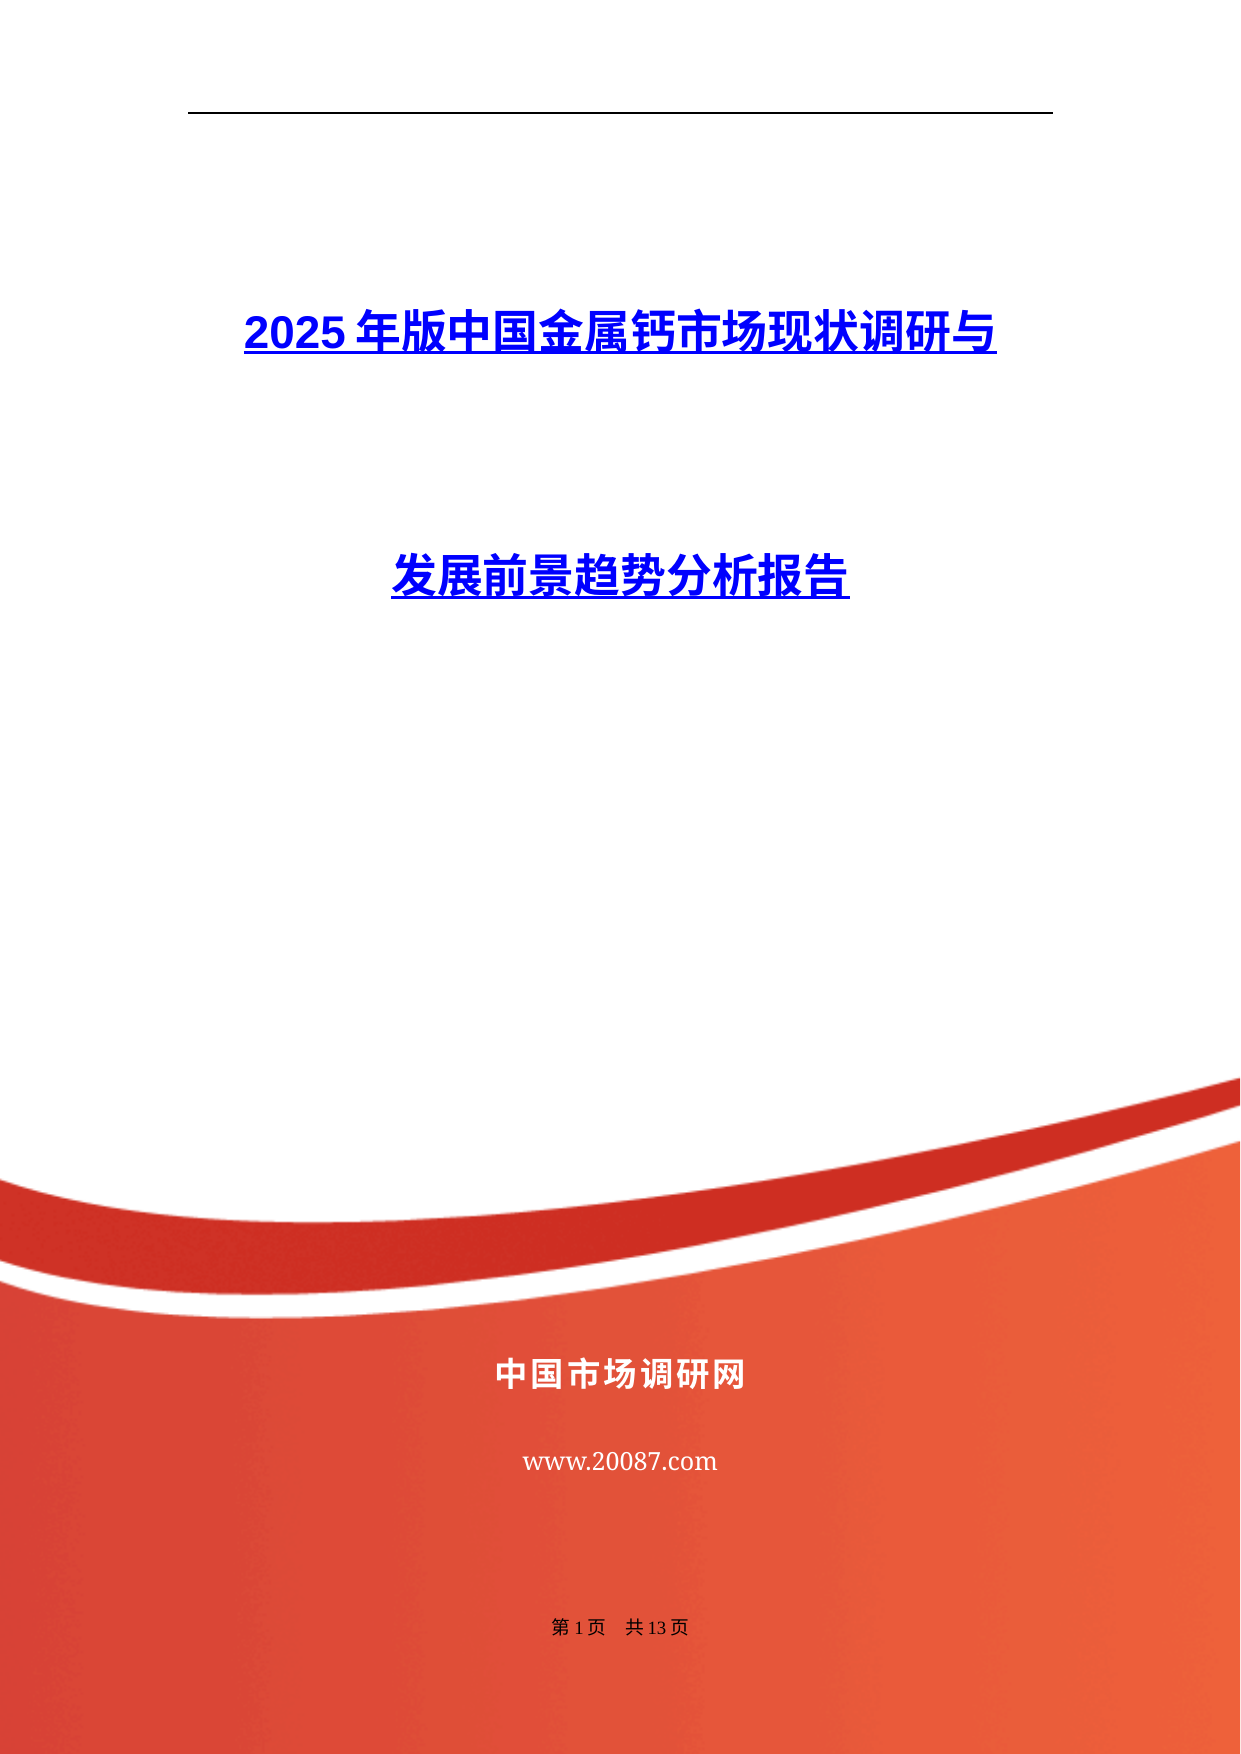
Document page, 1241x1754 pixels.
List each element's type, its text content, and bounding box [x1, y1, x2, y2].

subtitle 中国市场调研网 [187, 1339, 1053, 1404]
table_header 2025年版中国金属钙市场现状调研与发展前景趋势分析报告 [188, 207, 1053, 773]
text www.20087.com [187, 1428, 1053, 1493]
picture [0, 1006, 1241, 1754]
